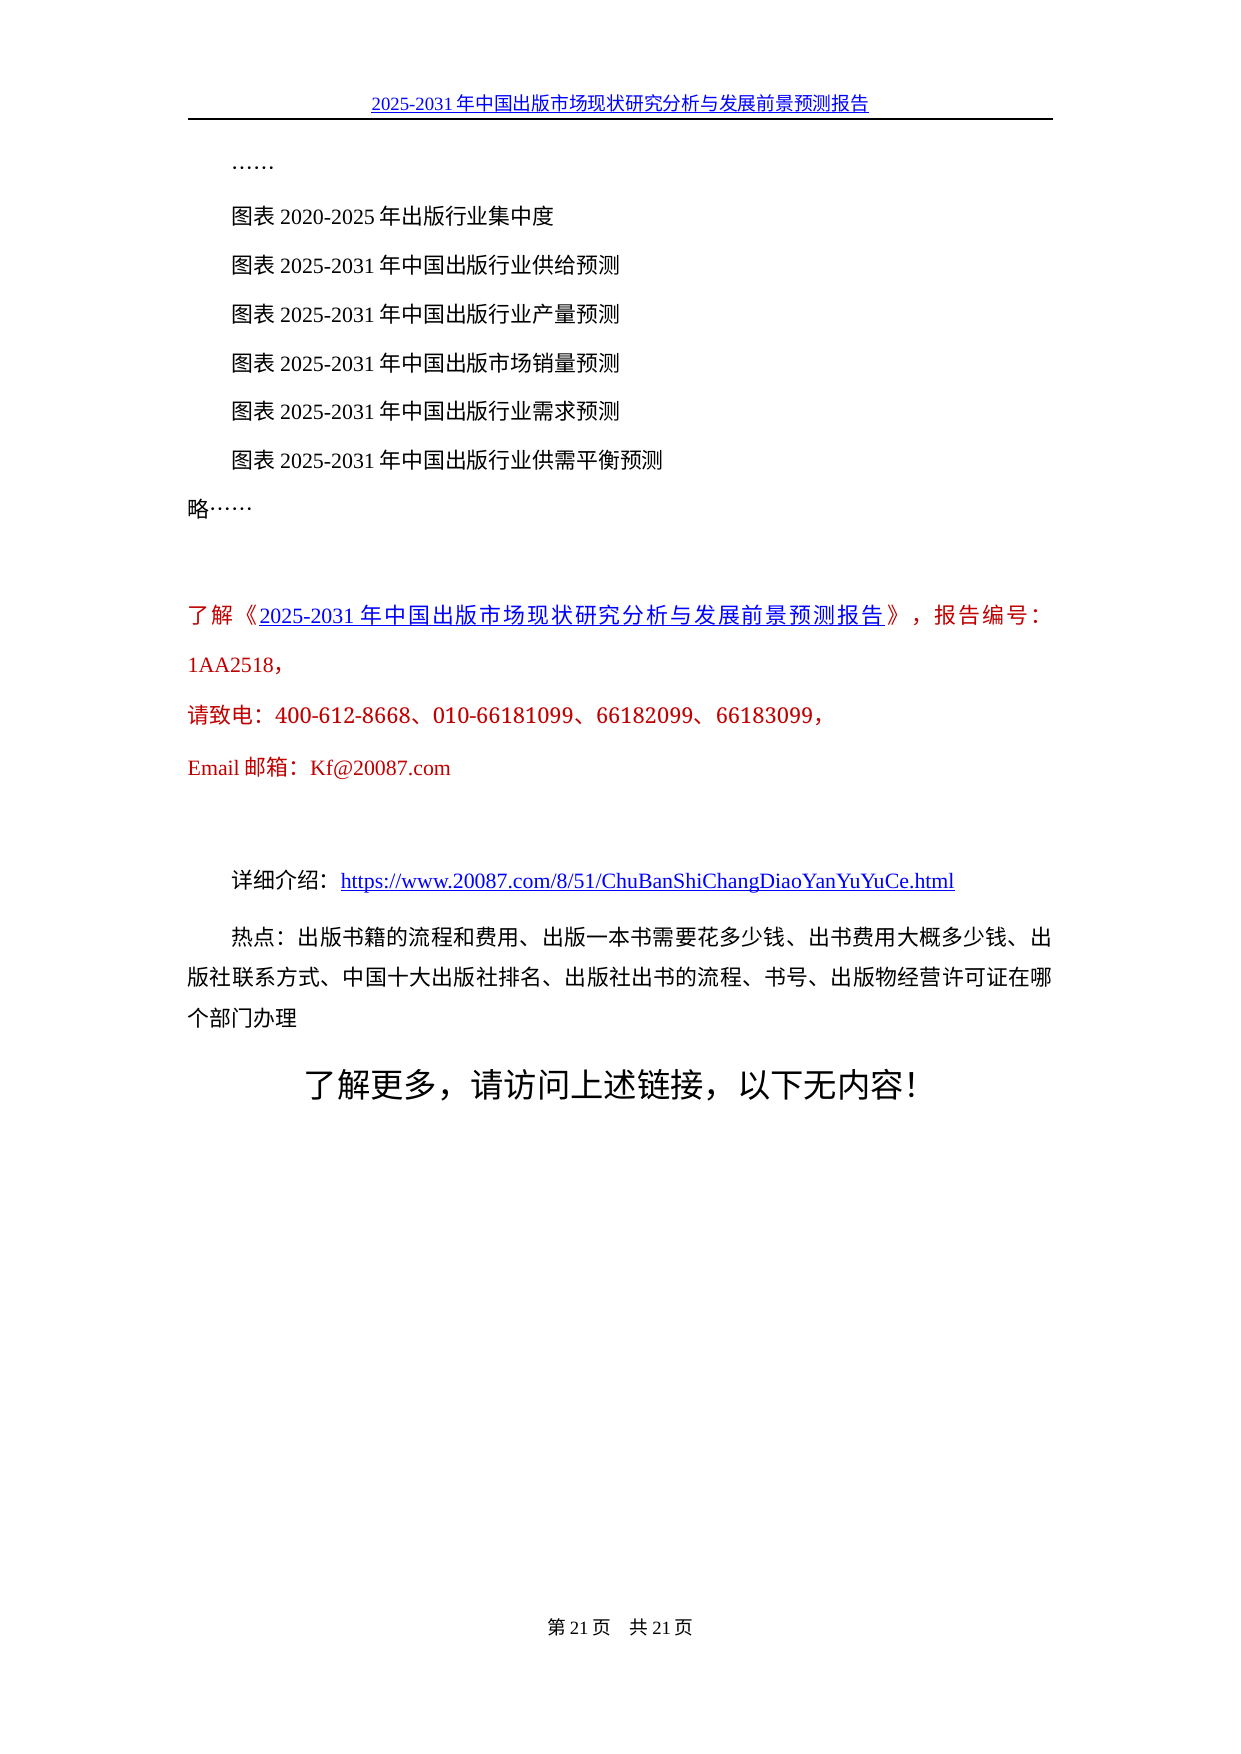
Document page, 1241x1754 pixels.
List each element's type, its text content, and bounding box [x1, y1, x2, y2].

text 热点：出版书籍的流程和费用、出版一本书需要花多少钱、出书费用大概多少钱、出版社联系方式、中国十大出版社排名、出版社出书的流程、书号、出版物经营许可证在哪个部门办理 [187, 919, 1053, 1033]
title 了解更多，请访问上述链接，以下无内容！ [187, 1051, 1053, 1116]
text 了解《2025-2031年中国出版市场现状研究分析与发展前景预测报告》，报告编号：1AA2518， [187, 598, 1053, 679]
text Email邮箱：Kf@20087.com [187, 750, 1053, 782]
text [187, 150, 1053, 524]
text 详细介绍：https://www.20087.com/8/51/ChuBanShiChangDiaoYanYuYuCe.html [187, 863, 1053, 895]
text 请致电：400-612-8668、010-66181099、66182099、66183099， [187, 698, 1053, 731]
